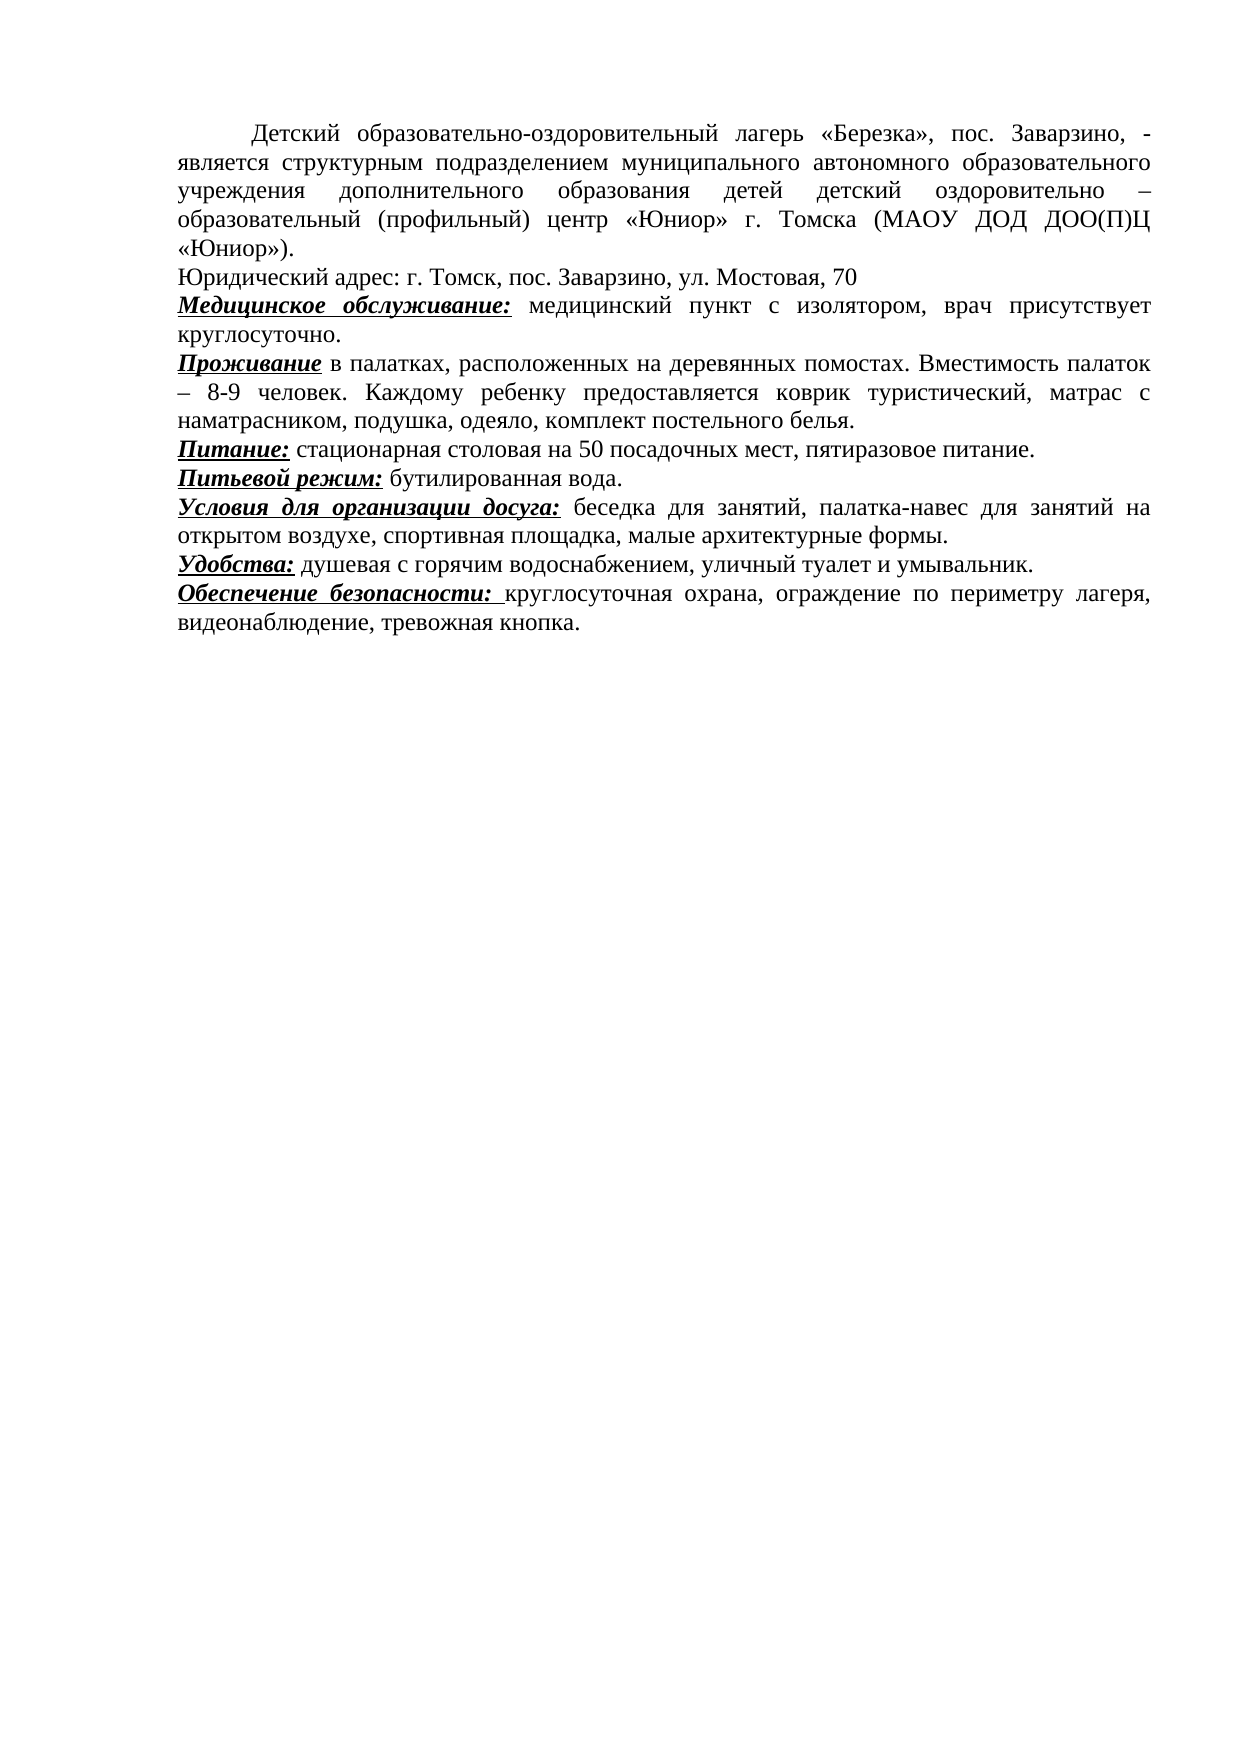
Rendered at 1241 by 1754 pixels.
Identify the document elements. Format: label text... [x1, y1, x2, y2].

text Проживание в палатках, расположенных на деревянных помостах. Вместимость палаток – 8-9 человек. Каждому ребенку предоставляется коврик туристический, матрас с наматрасником, подушка, одеяло, комплект постельного белья. [177, 348, 1152, 434]
text Медицинское обслуживание: медицинский пункт с изолятором, врач присутствует круглосуточно. [177, 291, 1152, 348]
text Питание: стационарная столовая на 50 посадочных мест, пятиразовое питание. [177, 434, 1152, 463]
text Детский образовательно-оздоровительный лагерь «Березка», пос. Заварзино, - является структурным подразделением муниципального автономного образовательного учреждения дополнительного образования детей детский оздоровительно – образовательный (профильный) центр «Юниор» г. Томска (МАОУ ДОД ДОО(П)Ц «Юниор»). [177, 118, 1152, 262]
text Юридический адрес: г. Томск, пос. Заварзино, ул. Мостовая, 70 [177, 262, 1152, 291]
text Удобства: душевая с горячим водоснабжением, уличный туалет и умывальник. [177, 549, 1152, 578]
text Обеспечение безопасности: круглосуточная охрана, ограждение по периметру лагеря, видеонаблюдение, тревожная кнопка. [177, 578, 1152, 636]
text Условия для организации досуга: беседка для занятий, палатка-навес для занятий на открытом воздухе, спортивная площадка, малые архитектурные формы. [177, 492, 1152, 549]
text Питьевой режим: бутилированная вода. [177, 463, 1152, 492]
